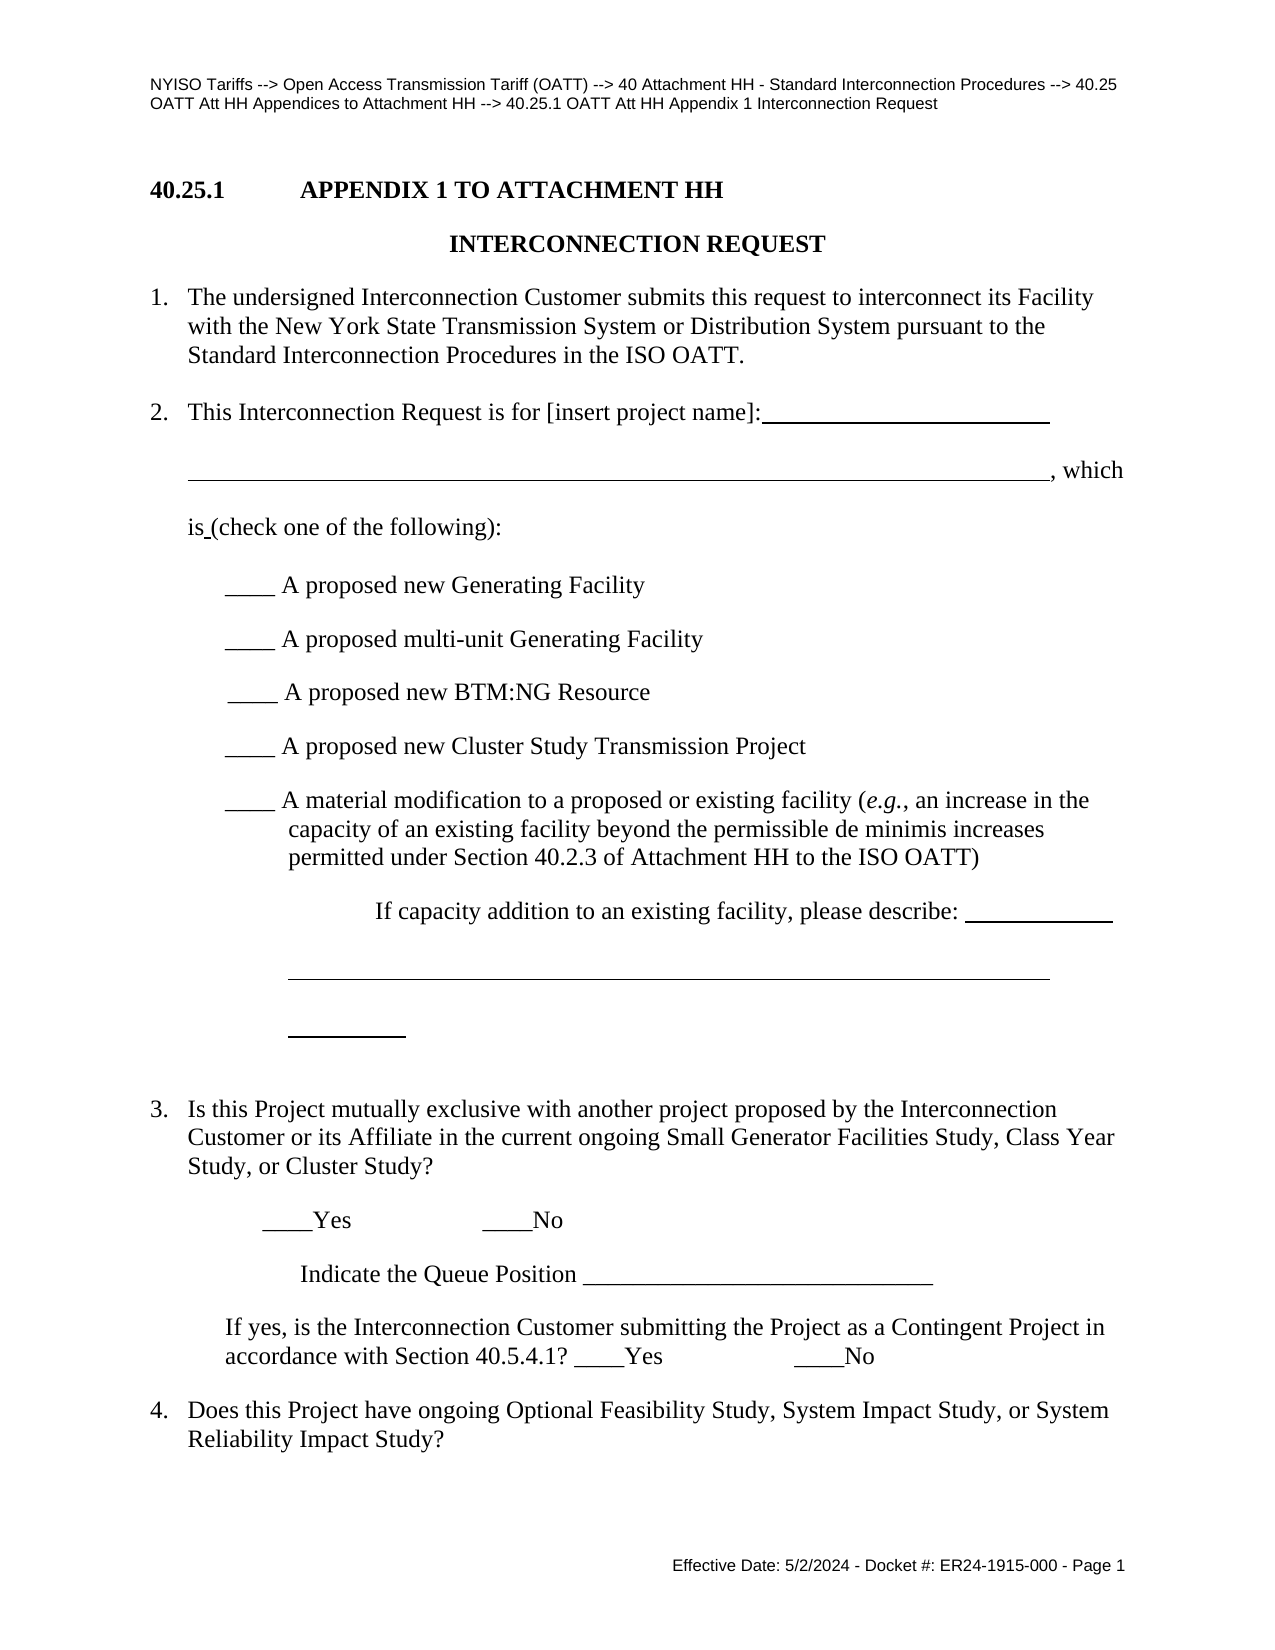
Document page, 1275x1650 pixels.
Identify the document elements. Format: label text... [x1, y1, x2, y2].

text If yes, is the Interconnection Customer submitting the Project as a Contingent Project in accordance with Section 40.5.4.1? ____Yes ____No [225, 1312, 1125, 1370]
text ____ A proposed new BTM:NG Resource [228, 677, 1125, 706]
text Indicate the Queue Position ____________________________ [150, 1259, 1125, 1287]
list This Interconnection Request is for [insert project name]: , which is (check one of the following): [150, 397, 1125, 541]
text If capacity addition to an existing facility, please describe: [225, 896, 1125, 1040]
subtitle INTERCONNECTION REQUEST [150, 229, 1125, 257]
text ____ A proposed multi-unit Generating Facility [150, 624, 1125, 652]
text ____ A proposed new Generating Facility [225, 570, 1125, 599]
list Does this Project have ongoing Optional Feasibility Study, System Impact Study, or System Reliability Impact Study? [150, 1395, 1125, 1452]
text ____ A material modification to a proposed or existing facility (e.g., an increase in the capacity of an existing facility beyond the permissible de minimis increases permitted under Section 40.2.3 of Attachment HH to the ISO OATT) [225, 785, 1125, 871]
list Is this Project mutually exclusive with another project proposed by the Interconnection Customer or its Affiliate in the current ongoing Small Generator Facilities Study, Class Year Study, or Cluster Study? [150, 1094, 1125, 1180]
text ____Yes ____No [225, 1205, 1125, 1234]
text ____ A proposed new Cluster Study Transmission Project [225, 731, 1125, 760]
list The undersigned Interconnection Customer submits this request to interconnect its Facility with the New York State Transmission System or Distribution System pursuant to the Standard Interconnection Procedures in the ISO OATT. [150, 282, 1125, 369]
subtitle 40.25.1 APPENDIX 1 TO ATTACHMENT HH [150, 175, 1125, 204]
